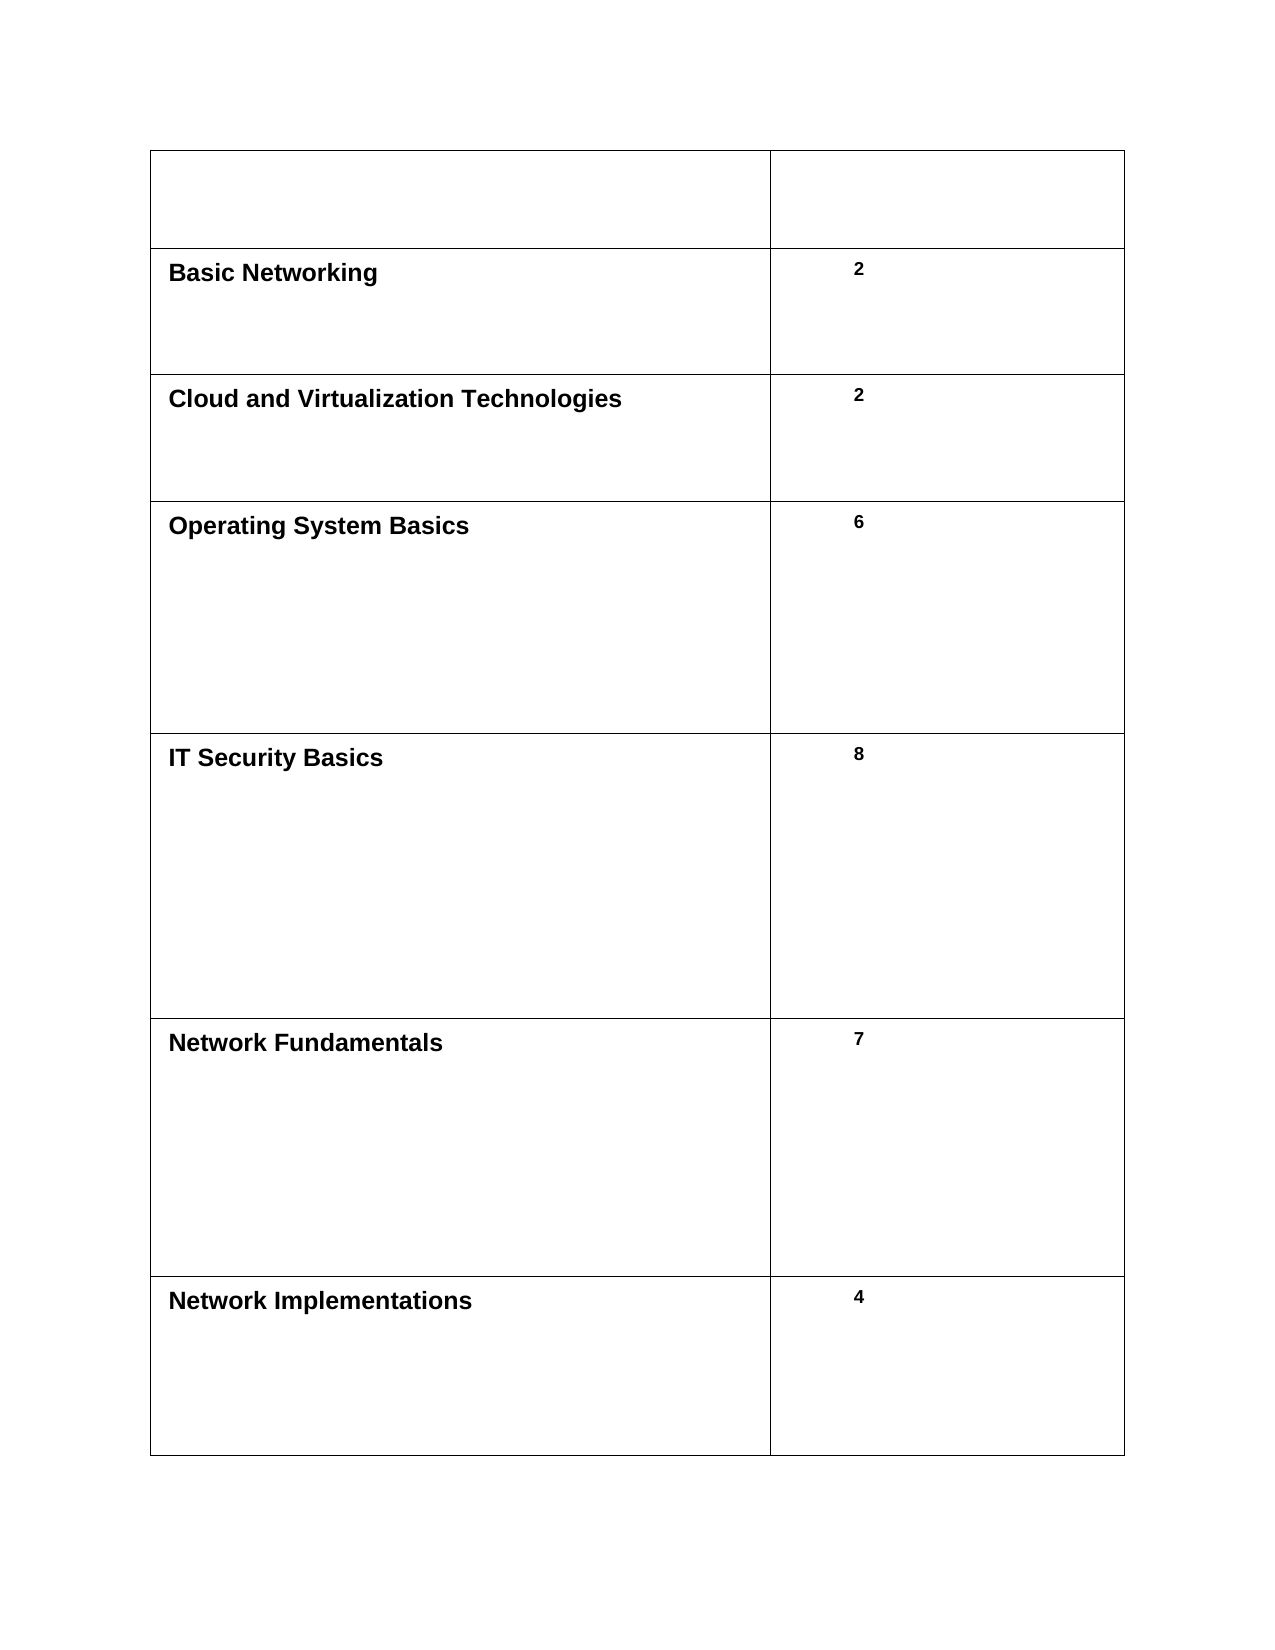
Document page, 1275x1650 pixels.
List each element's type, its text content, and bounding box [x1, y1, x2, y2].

table_cell IT Security Basics Demonstrate knowledge of basic enterprise security concepts and wireless security protocols. Demonstrate skills required to perform account management, configure wireless security, and detect and remove malware on workstations and mobile devices. Demonstrate skills to troubleshoot common computer security issues. Demonstrate skills required to troubleshoot application security issues. Demonstrate knowledge of ticketing systems and documentation procedures. Demonstrate knowledge of disaster recovery concepts and backup procedures. Demonstrate knowledge of licensing and privacy and policy concepts, including how to address prohibited content. Demonstrate knowledge of scripting languages, basic functions, and logic structures. [151, 734, 770, 1018]
table_cell [948, 1019, 1124, 1276]
table_cell 2 [771, 375, 947, 501]
table_cell Basic Networking Demonstrate knowledge of basic networking concepts (wired and wireless). Demonstrate skills required to configure and troubleshoot device connectivity (LAN and Internet Access). [151, 249, 770, 374]
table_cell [151, 151, 770, 248]
table_cell Network Fundamentals Demonstrate knowledge of the OSI model and relevant encapsulation concepts. Demonstrate knowledge of network topologies and network types. Demonstrate knowledge of cables, types of connectors, and the purpose for each. Demonstrate skills required to configure a subnet and use appropriate IP addressing schemes. Demonstrate knowledge of ports, protocols, and services, as well as their purpose. Demonstrate knowledge of basic architecture concepts related to corporate and datacenter network environments. Demonstrate knowledge of cloud concepts and connectivity alternatives. [151, 1019, 770, 1276]
table_cell [948, 375, 1124, 501]
table_cell Cloud and Virtualization Technologies Demonstrate knowledge of cloud computing concepts, including cloud storage and security configurations. Demonstrate skills required to configure client-side virtualization, cloud storage applications, and file synchronization features. [151, 375, 770, 501]
table_cell 6 [771, 502, 947, 733]
table_cell 8 [771, 734, 947, 1018]
table_cell 4 [771, 1277, 947, 1455]
table_cell [948, 1277, 1124, 1455]
table_cell [948, 502, 1124, 733]
table_cell [948, 734, 1124, 1018]
table_cell 5 [771, 151, 947, 248]
table_cell [948, 151, 1124, 248]
table_cell Network Implementations Demonstrate knowledge of network devices, their features, and placement within a network. Demonstrate knowledge of routing technologies and concepts for bandwidth management. Demonstrate skills required to configure and deploy Ethernet switching solutions, including VLANs. Demonstrate skills required to deploy wireless standards configurations and technologies. [151, 1277, 770, 1455]
table_cell Operating System Basics Demonstrate knowledge of important Microsoft Windows 10 operating system features and their purpose. Demonstrate skills required to install, configure, and secure Microsoft Windows 10 operating system versions. Demonstrate skills required to troubleshoot Microsoft Windows operating system problems. Demonstrate knowledge of important Mac OS and Linux OS desktop operating system features and their purpose. Demonstrate skills required to configure, secure, and troubleshoot various operating systems Mac OS and Linux OS. Demonstrate skills required to troubleshoot mobile operating systems. [151, 502, 770, 733]
table_cell [948, 249, 1124, 374]
table_cell 2 [771, 249, 947, 374]
table_cell 7 [771, 1019, 947, 1276]
